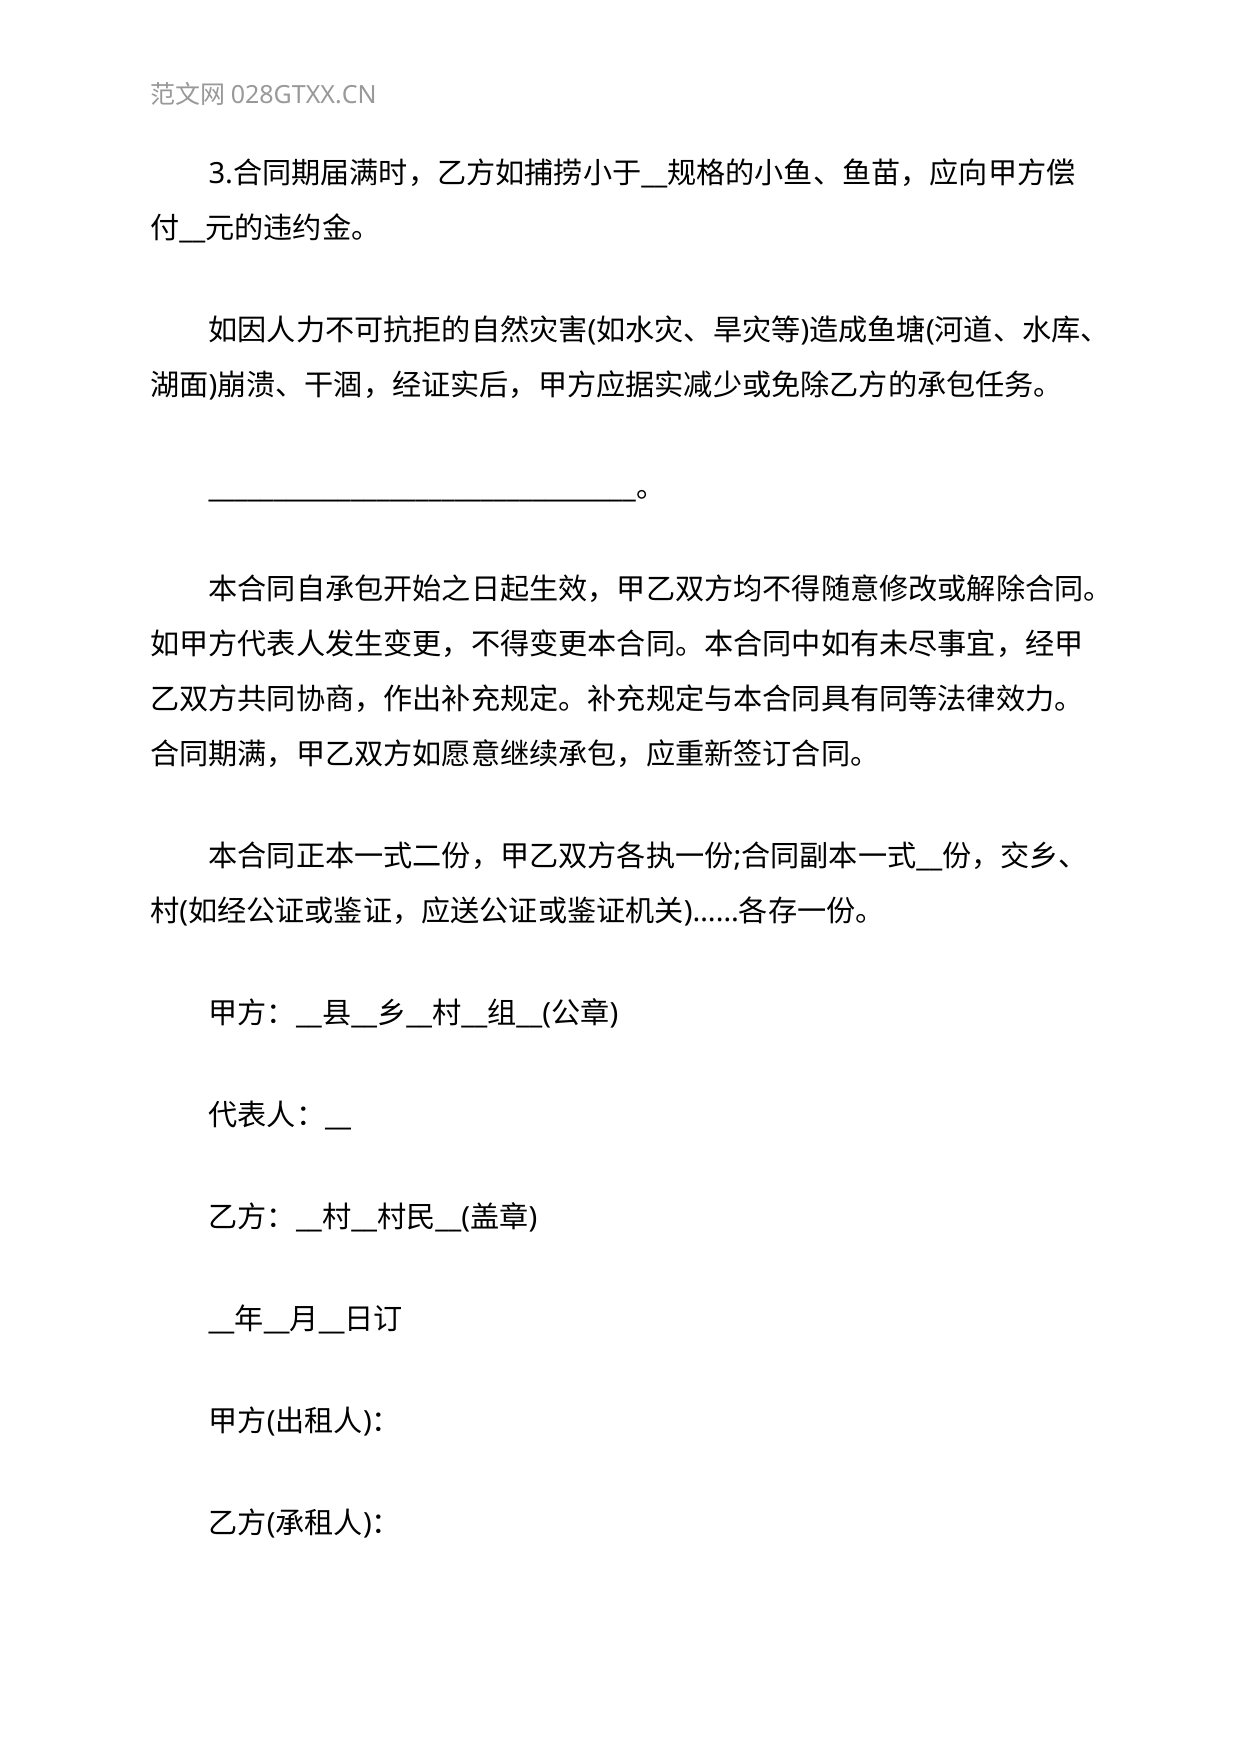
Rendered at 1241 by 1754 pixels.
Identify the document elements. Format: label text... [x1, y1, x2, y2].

text 乙方：__村__村民__(盖章) [150, 1193, 1090, 1236]
text 代表人：__ [150, 1091, 1090, 1134]
text __年__月__日订 [150, 1295, 1090, 1338]
text 本合同正本一式二份，甲乙双方各执一份;合同副本一式__份，交乡、村(如经公证或鉴证，应送公证或鉴证机关)……各存一份。 [150, 832, 1090, 930]
text _________________________________。 [150, 464, 1090, 506]
text 甲方：__县__乡__村__组__(公章) [150, 989, 1090, 1032]
text 如因人力不可抗拒的自然灾害(如水灾、旱灾等)造成鱼塘(河道、水库、湖面)崩溃、干涸，经证实后，甲方应据实减少或免除乙方的承包任务。 [150, 307, 1090, 404]
text 乙方(承租人)： [150, 1499, 1090, 1542]
text 甲方(出租人)： [150, 1397, 1090, 1440]
text 本合同自承包开始之日起生效，甲乙双方均不得随意修改或解除合同。如甲方代表人发生变更，不得变更本合同。本合同中如有未尽事宜，经甲乙双方共同协商，作出补充规定。补充规定与本合同具有同等法律效力。合同期满，甲乙双方如愿意继续承包，应重新签订合同。 [150, 566, 1090, 773]
text 3.合同期届满时，乙方如捕捞小于__规格的小鱼、鱼苗，应向甲方偿付__元的违约金。 [150, 150, 1090, 247]
